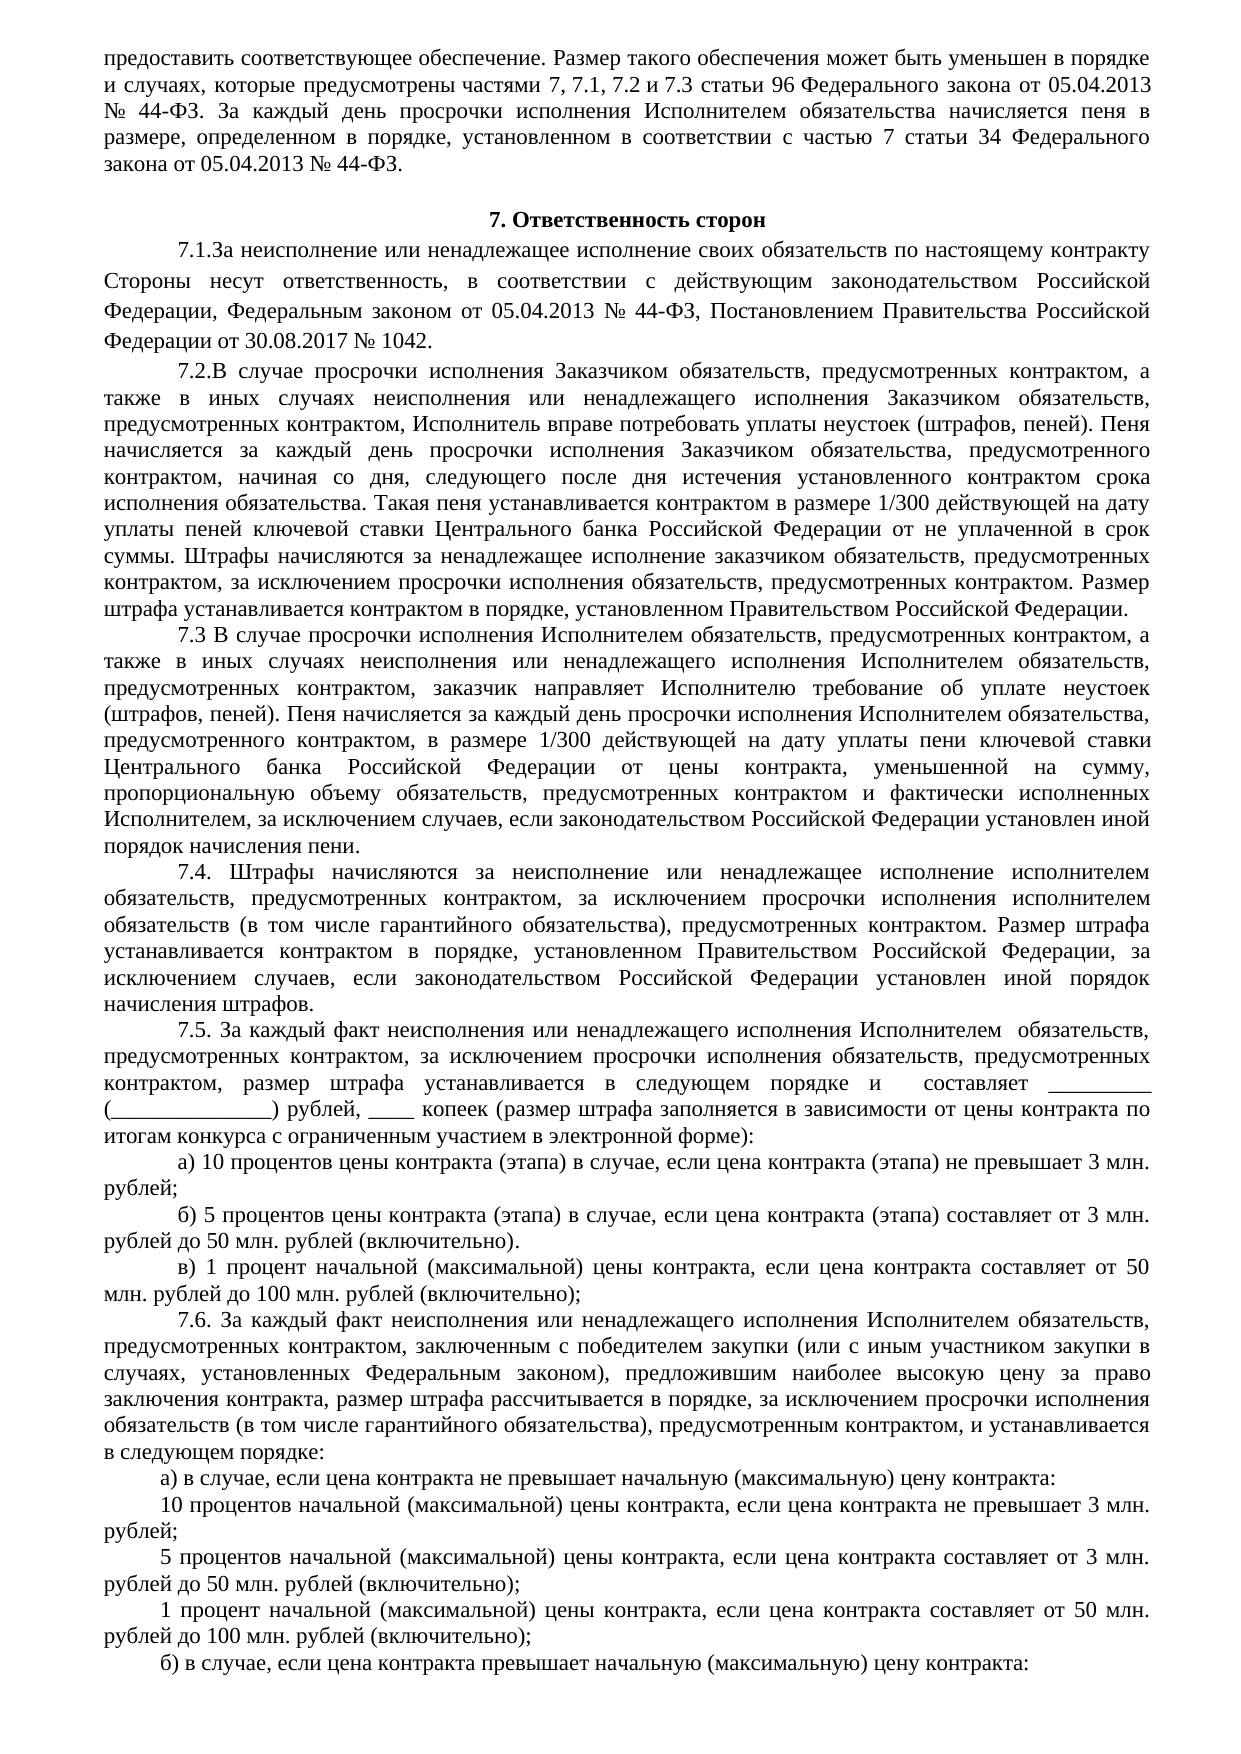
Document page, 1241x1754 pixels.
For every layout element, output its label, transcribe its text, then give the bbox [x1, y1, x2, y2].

text 7.4. Штрафы начисляются за неисполнение или ненадлежащее исполнение исполнителем обязательств, предусмотренных контрактом, за исключением просрочки исполнения исполнителем обязательств (в том числе гарантийного обязательства), предусмотренных контрактом. Размер штрафа устанавливается контрактом в порядке, установленном Правительством Российской Федерации, за исключением случаев, если законодательством Российской Федерации установлен иной порядок начисления штрафов. [103, 858, 1152, 1016]
text б) в случае, если цена контракта превышает начальную (максимальную) цену контракта: [103, 1649, 1152, 1675]
text 1 процент начальной (максимальной) цены контракта, если цена контракта составляет от 50 млн. рублей до 100 млн. рублей (включительно); [103, 1596, 1152, 1649]
text 7.1.За неисполнение или ненадлежащее исполнение своих обязательств по настоящему контракту Стороны несут ответственность, в соответствии с действующим законодательством Российской Федерации, Федеральным законом от 05.04.2013 № 44-ФЗ, Постановлением Правительства Российской Федерации от 30.08.2017 № 1042. [103, 237, 1152, 353]
text 7. Ответственность сторон [103, 206, 1152, 233]
text б) 5 процентов цены контракта (этапа) в случае, если цена контракта (этапа) составляет от 3 млн. рублей до 50 млн. рублей (включительно). [103, 1201, 1152, 1253]
text 7.2.В случае просрочки исполнения Заказчиком обязательств, предусмотренных контрактом, а также в иных случаях неисполнения или ненадлежащего исполнения Заказчиком обязательств, предусмотренных контрактом, Исполнитель вправе потребовать уплаты неустоек (штрафов, пеней). Пеня начисляется за каждый день просрочки исполнения Заказчиком обязательства, предусмотренного контрактом, начиная со дня, следующего после дня истечения установленного контрактом срока исполнения обязательства. Такая пеня устанавливается контрактом в размере 1/300 действующей на дату уплаты пеней ключевой ставки Центрального банка Российской Федерации от не уплаченной в срок суммы. Штрафы начисляются за ненадлежащее исполнение заказчиком обязательств, предусмотренных контрактом, за исключением просрочки исполнения обязательств, предусмотренных контрактом. Размер штрафа устанавливается контрактом в порядке, установленном Правительством Российской Федерации. [103, 357, 1152, 621]
text а) 10 процентов цены контракта (этапа) в случае, если цена контракта (этапа) не превышает 3 млн. рублей; [103, 1148, 1152, 1201]
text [103, 44, 1152, 176]
text 10 процентов начальной (максимальной) цены контракта, если цена контракта не превышает 3 млн. рублей; [103, 1491, 1152, 1543]
text в) 1 процент начальной (максимальной) цены контракта, если цена контракта составляет от 50 млн. рублей до 100 млн. рублей (включительно); [103, 1253, 1152, 1306]
text 7.3 В случае просрочки исполнения Исполнителем обязательств, предусмотренных контрактом, а также в иных случаях неисполнения или ненадлежащего исполнения Исполнителем обязательств, предусмотренных контрактом, заказчик направляет Исполнителю требование об уплате неустоек (штрафов, пеней). Пеня начисляется за каждый день просрочки исполнения Исполнителем обязательства, предусмотренного контрактом, в размере 1/300 действующей на дату уплаты пени ключевой ставки Центрального банка Российской Федерации от цены контракта, уменьшенной на сумму, пропорциональную объему обязательств, предусмотренных контрактом и фактически исполненных Исполнителем, за исключением случаев, если законодательством Российской Федерации установлен иной порядок начисления пени. [103, 621, 1152, 858]
text а) в случае, если цена контракта не превышает начальную (максимальную) цену контракта: [103, 1464, 1152, 1491]
text 5 процентов начальной (максимальной) цены контракта, если цена контракта составляет от 3 млн. рублей до 50 млн. рублей (включительно); [103, 1543, 1152, 1596]
text 7.6. За каждый факт неисполнения или ненадлежащего исполнения Исполнителем обязательств, предусмотренных контрактом, заключенным с победителем закупки (или с иным участником закупки в случаях, установленных Федеральным законом), предложившим наиболее высокую цену за право заключения контракта, размер штрафа рассчитывается в порядке, за исключением просрочки исполнения обязательств (в том числе гарантийного обязательства), предусмотренным контрактом, и устанавливается в следующем порядке: [103, 1306, 1152, 1464]
text 7.5. За каждый факт неисполнения или ненадлежащего исполнения Исполнителем обязательств, предусмотренных контрактом, за исключением просрочки исполнения обязательств, предусмотренных контрактом, размер штрафа устанавливается в следующем порядке и составляет _________ (______________) рублей, ____ копеек (размер штрафа заполняется в зависимости от цены контракта по итогам конкурса с ограниченным участием в электронной форме): [103, 1016, 1152, 1148]
